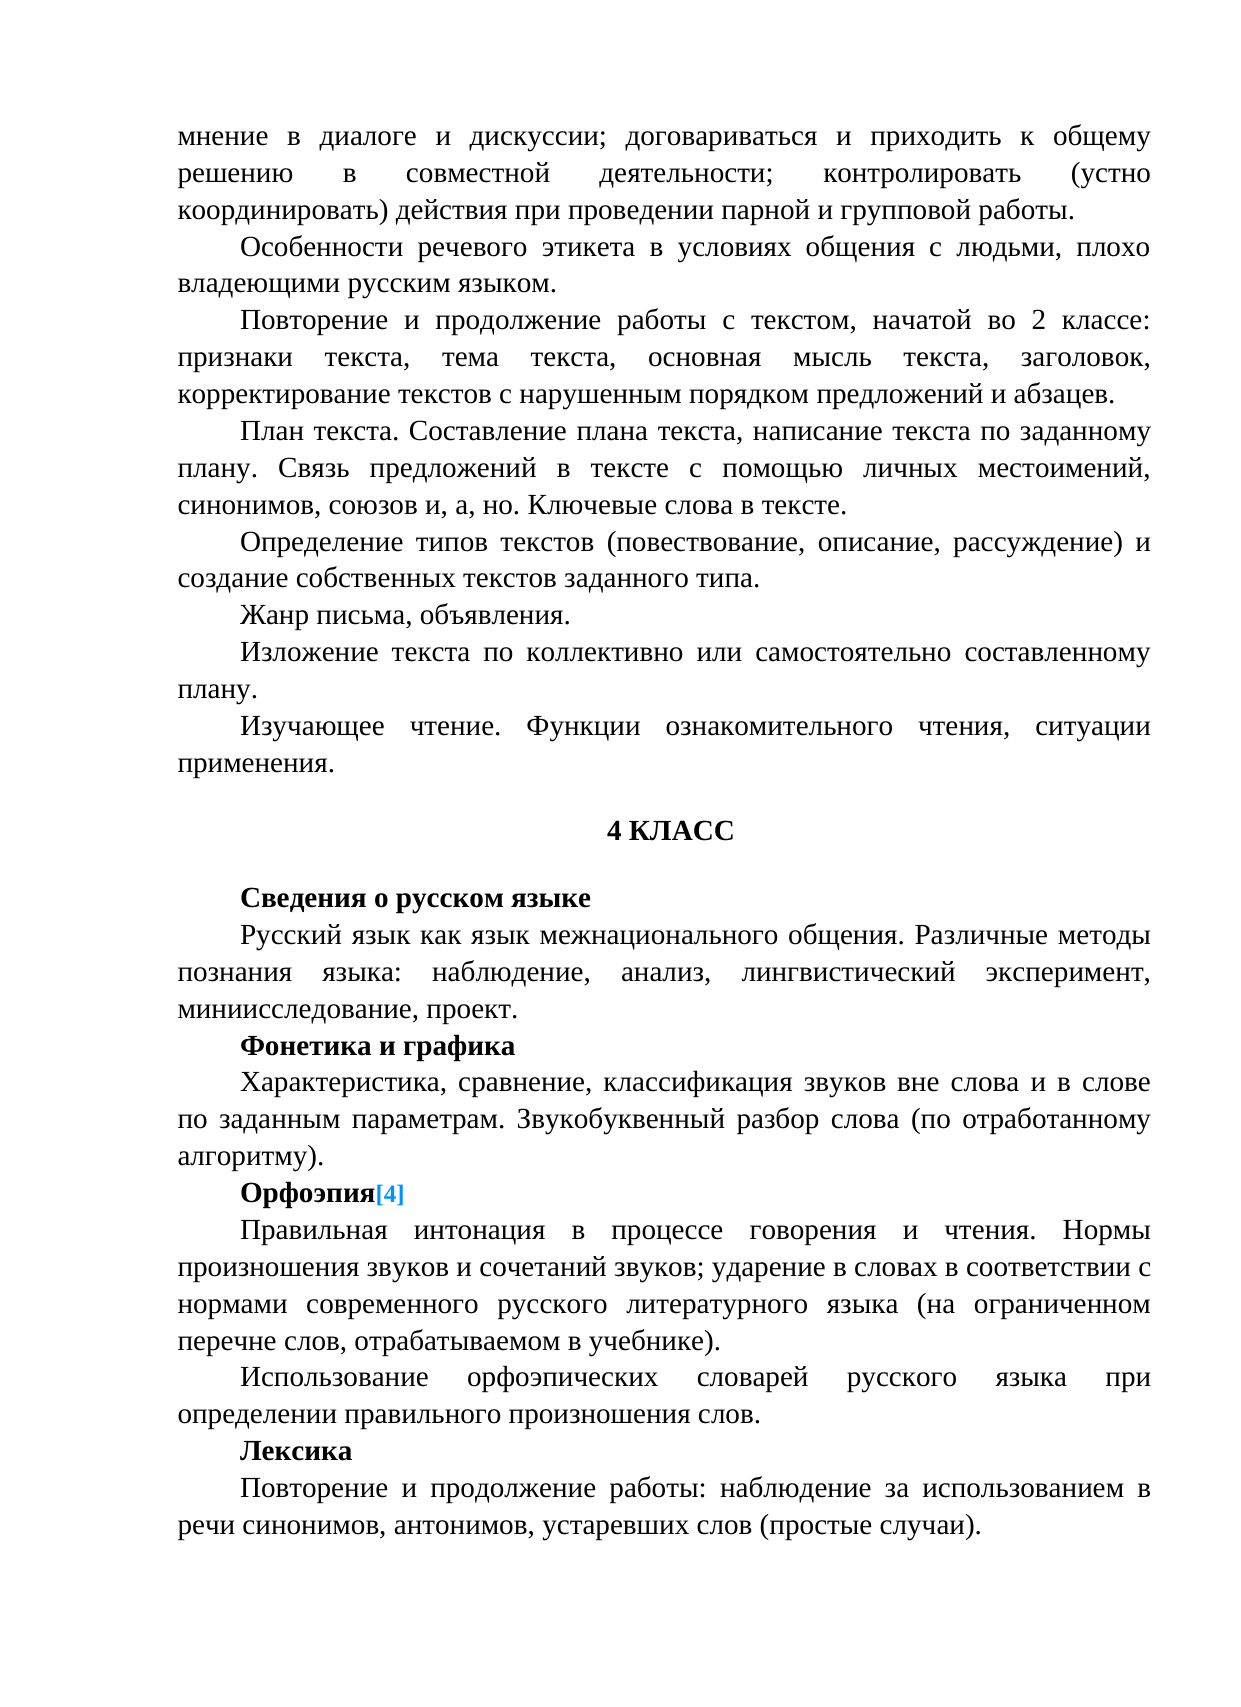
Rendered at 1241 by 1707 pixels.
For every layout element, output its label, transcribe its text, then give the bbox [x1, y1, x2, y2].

text Правильная интонация в процессе говорения и чтения. Нормы произношения звуков и сочетаний звуков; ударение в словах в соответствии с нормами современного русского литературного языка (на ограниченном перечне слов, отрабатываемом в учебнике). [177, 1212, 1152, 1356]
text Использование орфоэпических словарей русского языка при определении правильного произношения слов. [177, 1359, 1152, 1430]
text Жанр письма, объявления. [177, 597, 1152, 631]
text Характеристика, сравнение, классификация звуков вне слова и в слове по заданным параметрам. Звукобуквенный разбор слова (по отработанному алгоритму). [177, 1064, 1152, 1172]
text Орфоэпия[4] [177, 1175, 1152, 1209]
text Повторение и продолжение работы: наблюдение за использованием в речи синонимов, антонимов, устаревших слов (простые случаи). [177, 1470, 1152, 1541]
text Сведения о русском языке [177, 880, 1152, 914]
text Русский язык как язык межнационального общения. Различные методы познания языка: наблюдение, анализ, лингвистический эксперимент, миниисследование, проект. [177, 917, 1152, 1024]
text Фонетика и графика [177, 1028, 1152, 1061]
text Повторение и продолжение работы с текстом, начатой во 2 классе: признаки текста, тема текста, основная мысль текста, заголовок, корректирование текстов с нарушенным порядком предложений и абзацев. [177, 302, 1152, 410]
text Изложение текста по коллективно или самостоятельно составленному плану. [177, 634, 1152, 705]
text Изучающее чтение. Функции ознакомительного чтения, ситуации применения. [177, 708, 1152, 778]
text Лексика [177, 1433, 1152, 1467]
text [177, 118, 1152, 225]
text Определение типов текстов (повествование, описание, рассуждение) и создание собственных текстов заданного типа. [177, 524, 1152, 594]
text План текста. Составление плана текста, написание текста по заданному плану. Связь предложений в тексте с помощью личных местоимений, синонимов, союзов и, а, но. Ключевые слова в тексте. [177, 413, 1152, 520]
text 4 КЛАСС [190, 813, 1152, 846]
text Особенности речевого этикета в условиях общения с людьми, плохо владеющими русским языком. [177, 229, 1152, 299]
